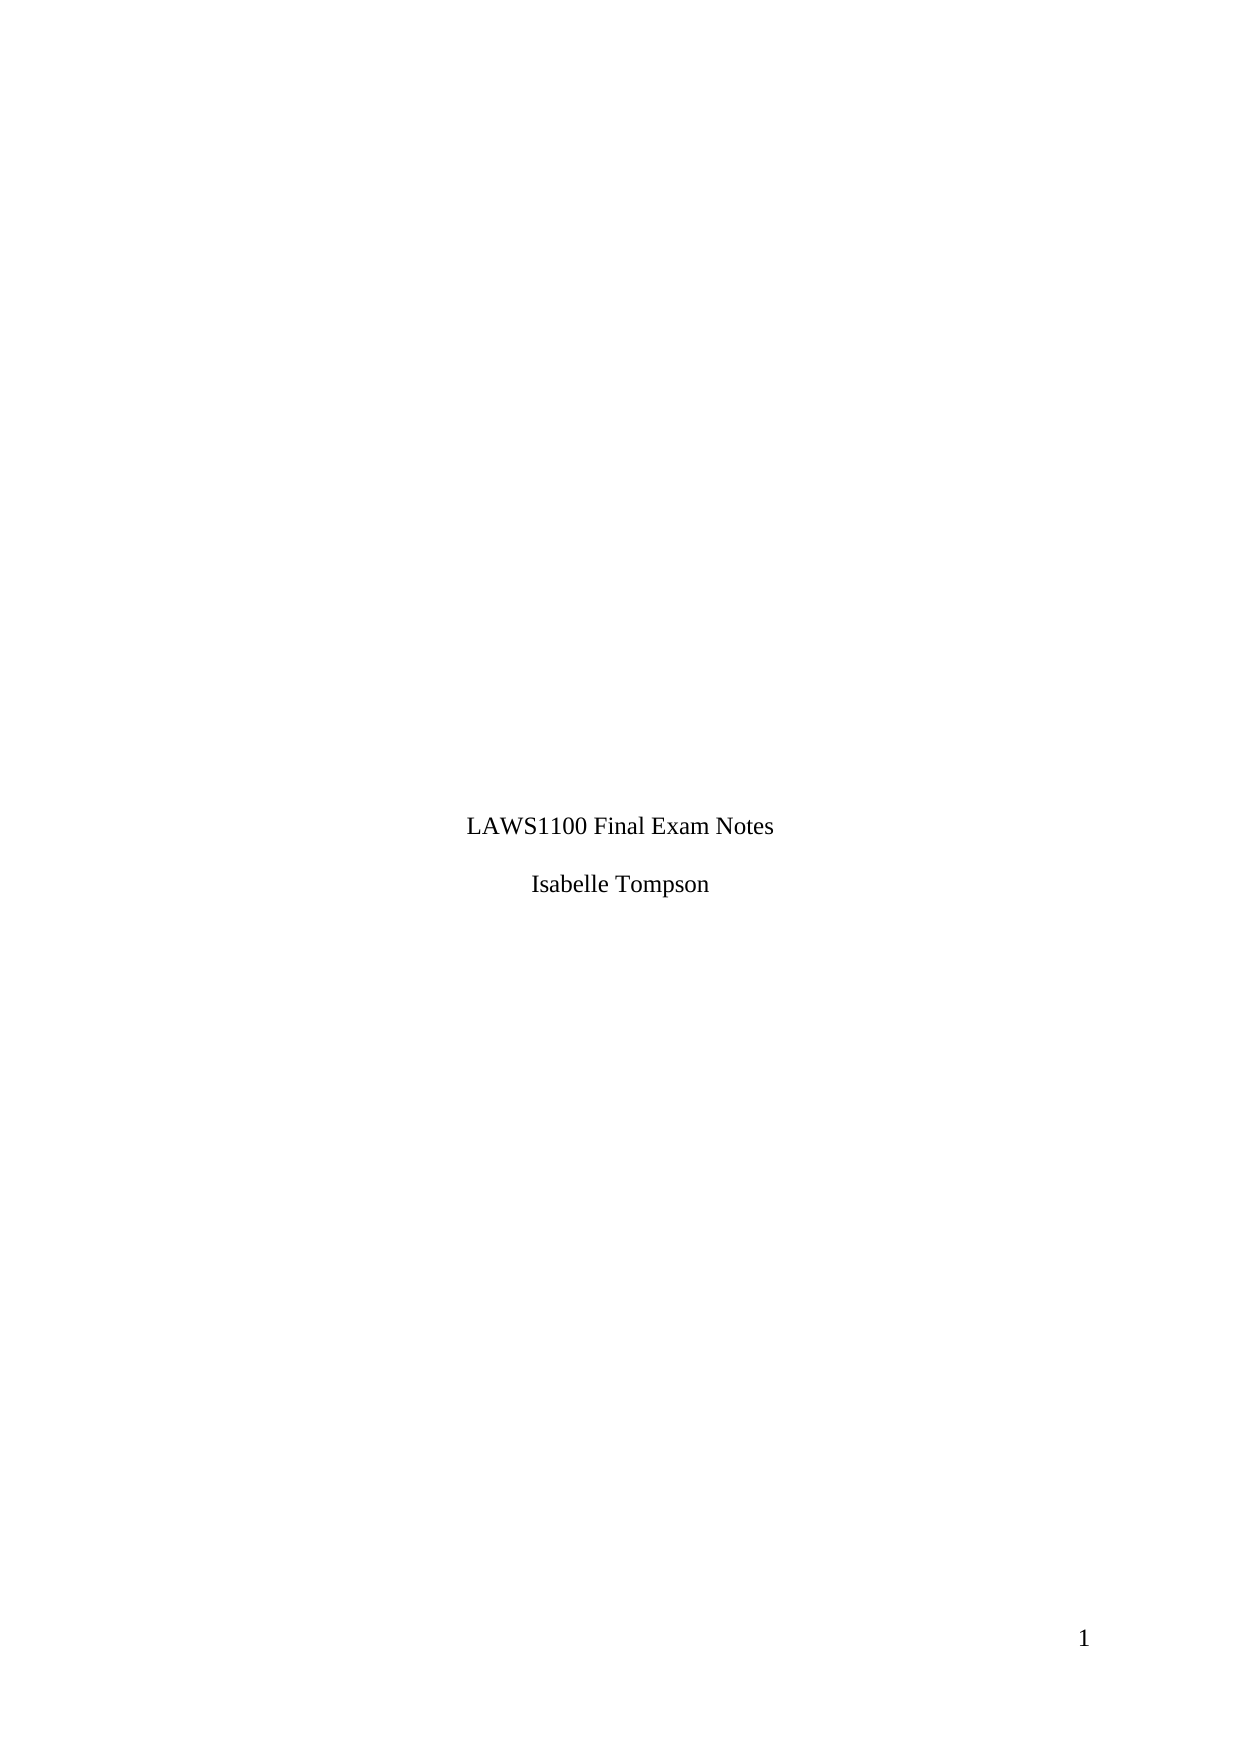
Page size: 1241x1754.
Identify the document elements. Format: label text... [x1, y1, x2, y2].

text Isabelle Tompson [150, 869, 1090, 897]
text LAWS1100 Final Exam Notes [150, 811, 1090, 840]
